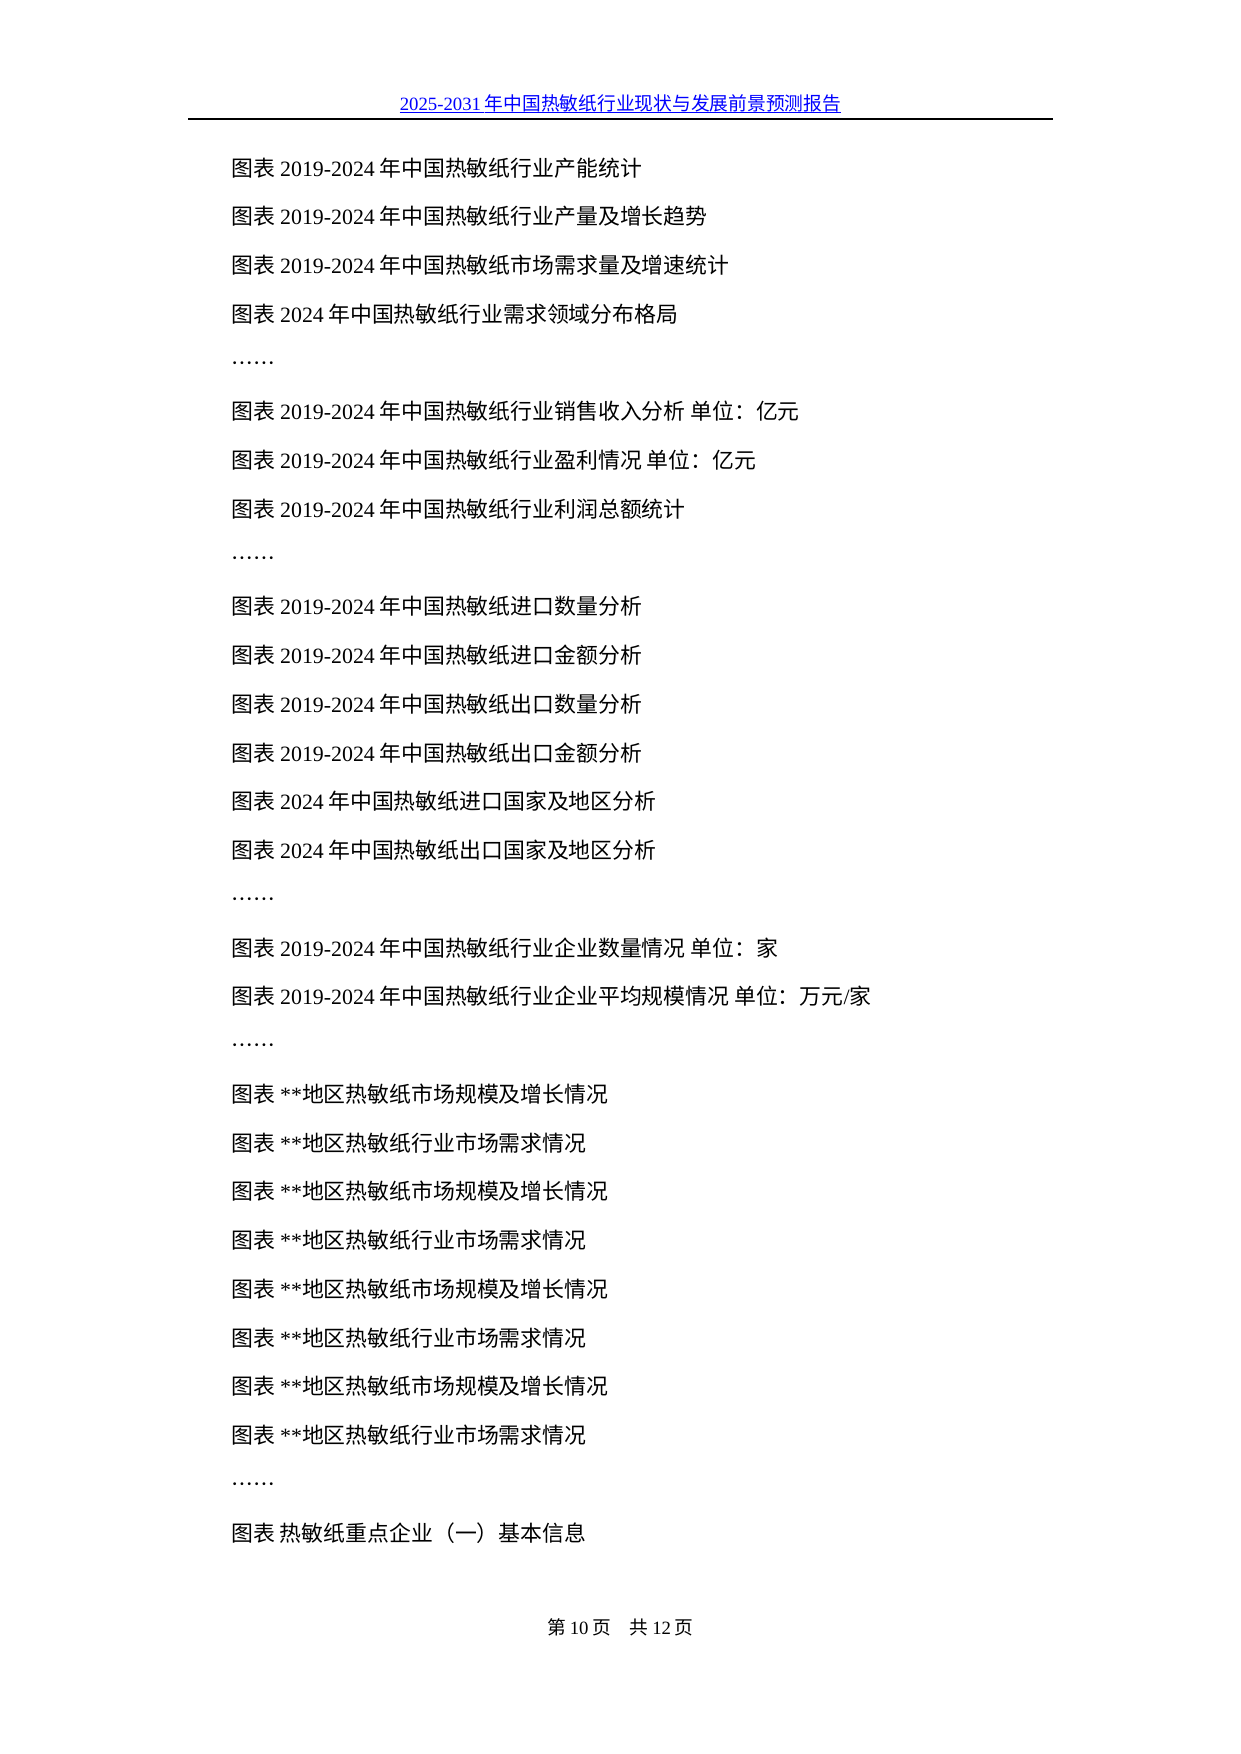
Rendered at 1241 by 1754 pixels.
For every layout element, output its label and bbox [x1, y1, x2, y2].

text [187, 150, 1053, 1548]
